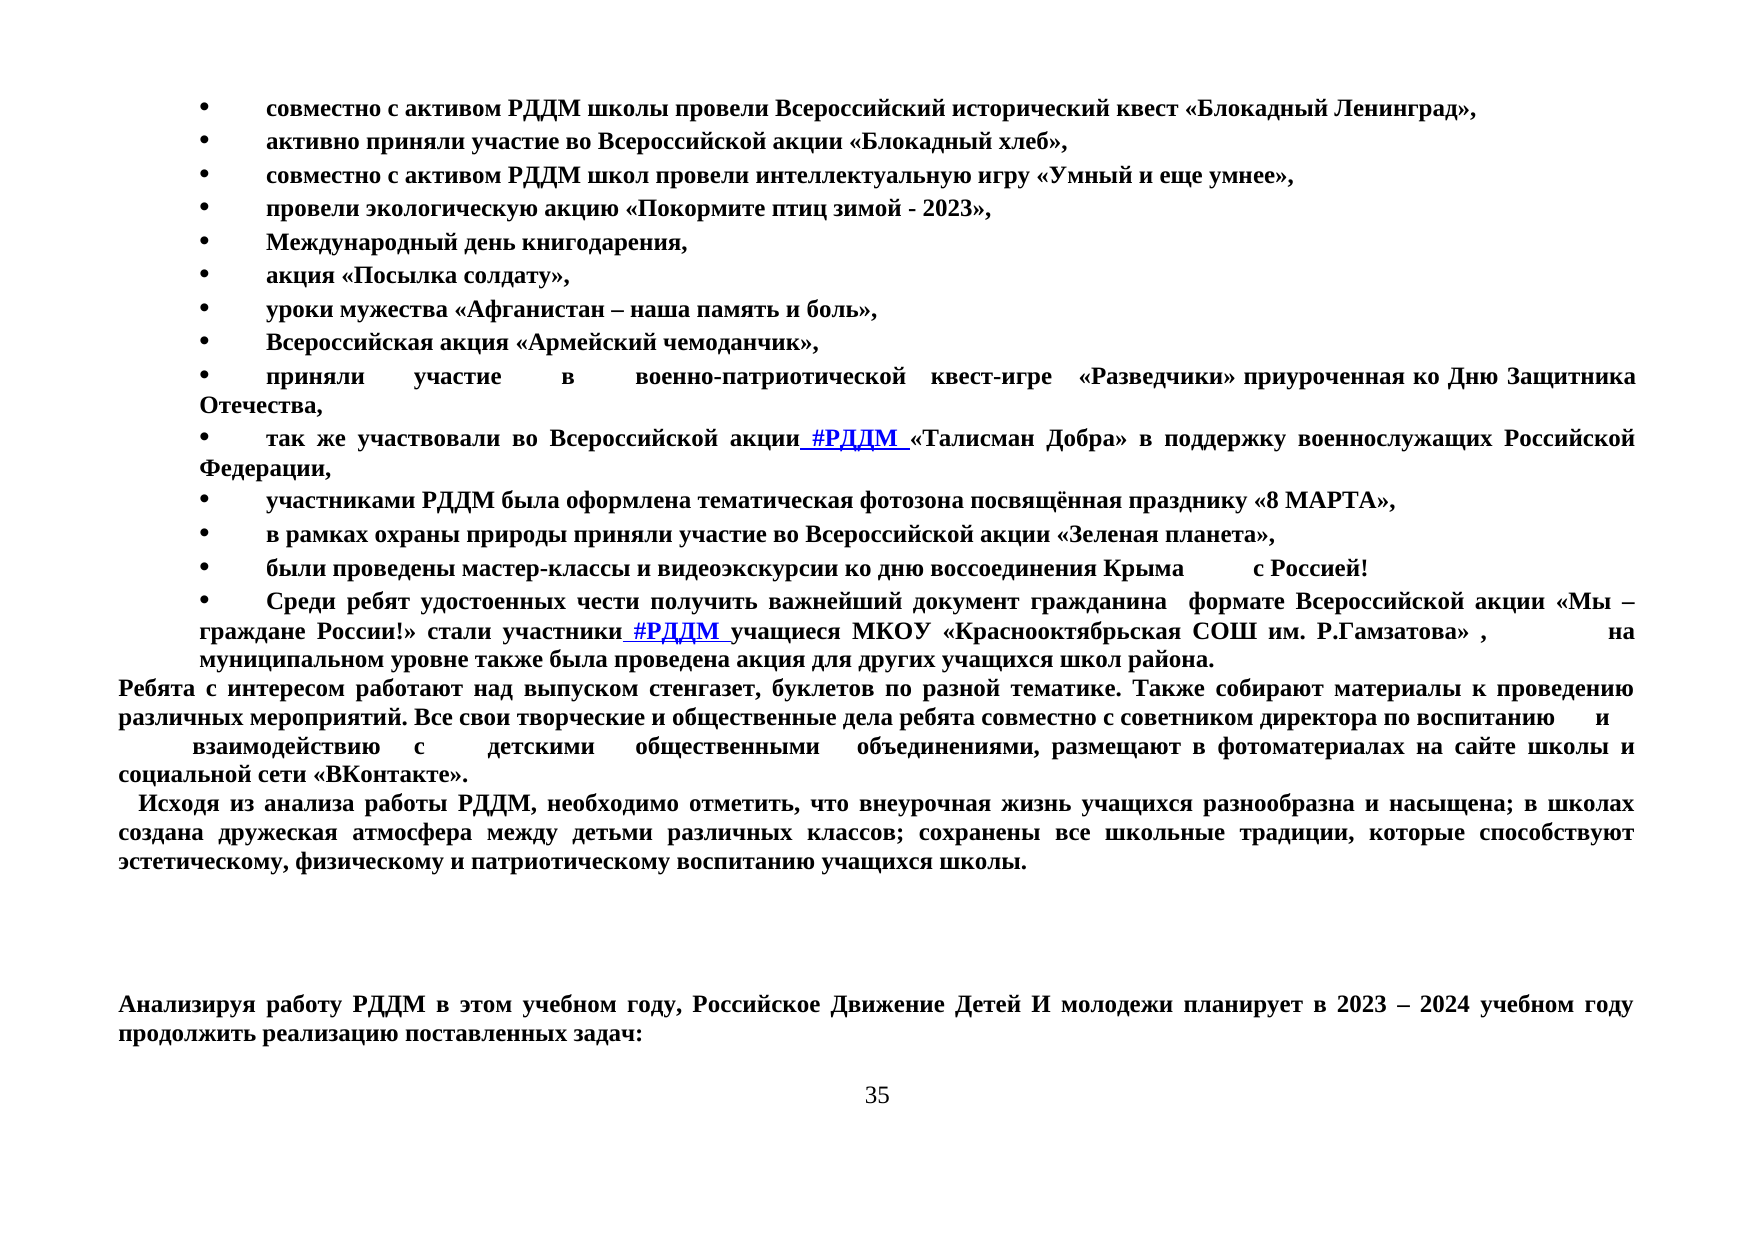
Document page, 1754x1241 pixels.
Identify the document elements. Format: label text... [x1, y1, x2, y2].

text Ребята с интересом работают над выпуском стенгазет, буклетов по разной тематике. Также собирают материалы к проведению различных мероприятий. Все свои творческие и общественные дела ребята совместно с советником директора по воспитанию и взаимодействию с детскими общественными объединениями, размещают в фотоматериалах на сайте школы и социальной сети «ВКонтакте». [118, 673, 1636, 788]
text Анализируя работу РДДМ в этом учебном году, Российское Движение Детей И молодежи планирует в 2023 – 2024 учебном году продолжить реализацию поставленных задач: [118, 989, 1636, 1047]
list Среди ребят удостоенных чести получить важнейший документ гражданина формате Всероссийской акции «Мы – граждане России!» стали участники #РДДМ учащиеся МКОУ «Краснооктябрьская СОШ им. Р.Гамзатова» , на муниципальном уровне также была проведена акция для других учащихся школ района. [199, 582, 1636, 673]
list в рамках охраны природы приняли участие во Всероссийской акции «Зеленая планета», [199, 515, 1636, 549]
text Исходя из анализа работы РДДМ, необходимо отметить, что внеурочная жизнь учащихся разнообразна и насыщена; в школах создана дружеская атмосфера между детьми различных классов; сохранены все школьные традиции, которые способствуют эстетическому, физическому и патриотическому воспитанию учащихся школы. [118, 788, 1636, 874]
list совместно с активом РДДМ школ провели интеллектуальную игру «Умный и еще умнее», [199, 156, 1636, 189]
list провели экологическую акцию «Покормите птиц зимой - 2023», [199, 189, 1636, 223]
list Международный день книгодарения, [199, 223, 1636, 256]
list так же участвовали во Всероссийской акции #РДДМ «Талисман Добра» в поддержку военнослужащих Российской Федерации, [199, 419, 1636, 482]
list были проведены мастер-классы и видеоэкскурсии ко дню воссоединения Крыма с Россией! [199, 549, 1636, 582]
list приняли участие в военно-патриотической квест-игре «Разведчики» приуроченная ко Дню Защитника Отечества, [199, 357, 1636, 419]
list уроки мужества «Афганистан – наша память и боль», [199, 290, 1636, 323]
list Всероссийская акция «Армейский чемоданчик», [199, 323, 1636, 357]
list активно приняли участие во Всероссийской акции «Блокадный хлеб», [199, 122, 1636, 156]
list совместно с активом РДДМ школы провели Всероссийский исторический квест «Блокадный Ленинград», [199, 89, 1636, 122]
list участниками РДДМ была оформлена тематическая фотозона посвящённая празднику «8 МАРТА», [199, 482, 1636, 515]
list акция «Посылка солдату», [199, 256, 1636, 290]
